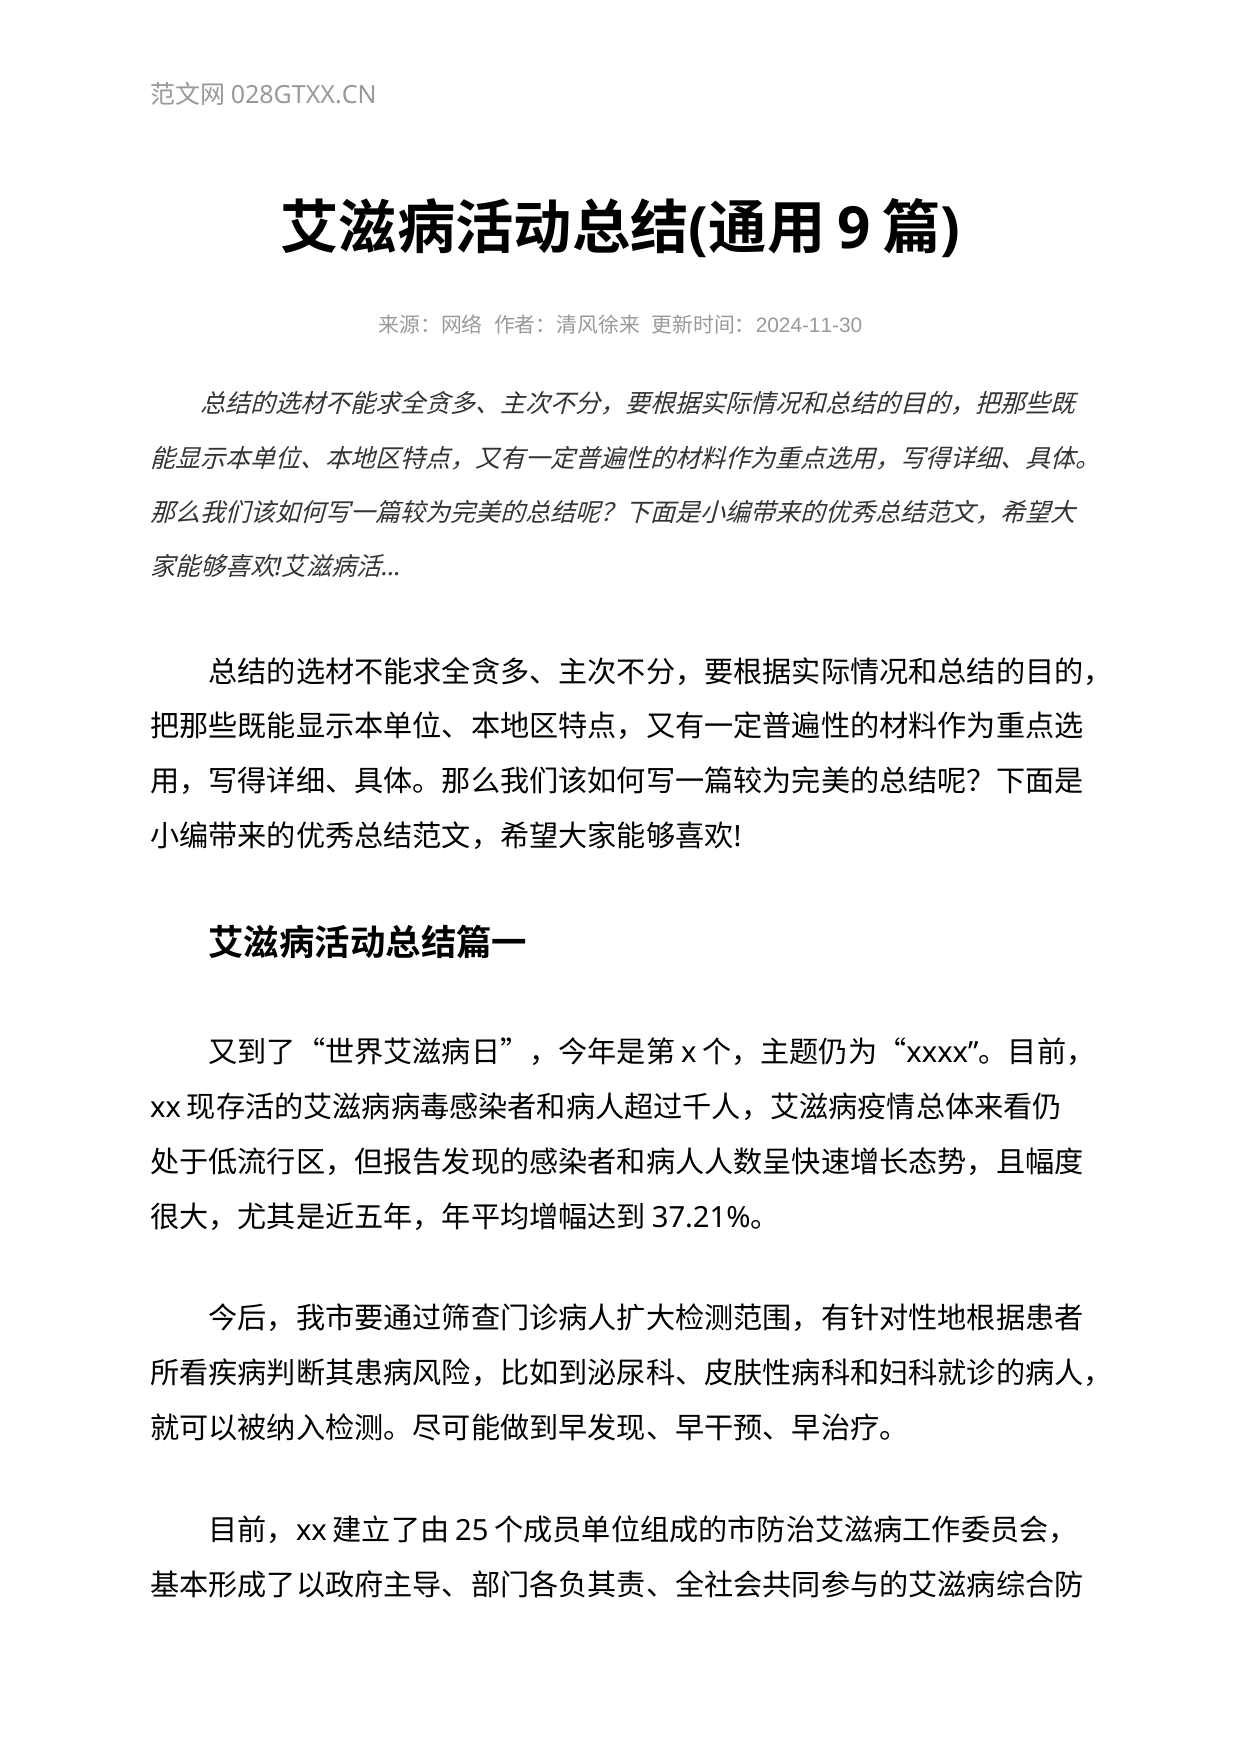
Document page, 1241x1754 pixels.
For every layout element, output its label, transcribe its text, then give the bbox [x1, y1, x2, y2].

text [150, 1507, 1090, 1604]
text 又到了“世界艾滋病日”，今年是第x个，主题仍为“xxxx”。目前，xx现存活的艾滋病病毒感染者和病人超过千人，艾滋病疫情总体来看仍处于低流行区，但报告发现的感染者和病人人数呈快速增长态势，且幅度很大，尤其是近五年，年平均增幅达到37.21%。 [150, 1028, 1090, 1236]
subtitle 艾滋病活动总结(通用9篇) [150, 181, 1090, 266]
text 总结的选材不能求全贪多、主次不分，要根据实际情况和总结的目的，把那些既能显示本单位、本地区特点，又有一定普遍性的材料作为重点选用，写得详细、具体。那么我们该如何写一篇较为完美的总结呢？下面是小编带来的优秀总结范文，希望大家能够喜欢!艾滋病活... [150, 384, 1090, 583]
text 今后，我市要通过筛查门诊病人扩大检测范围，有针对性地根据患者所看疾病判断其患病风险，比如到泌尿科、皮肤性病科和妇科就诊的病人，就可以被纳入检测。尽可能做到早发现、早干预、早治疗。 [150, 1295, 1090, 1447]
text 来源：网络 作者：清风徐来 更新时间：2024-11-30 [150, 313, 1090, 337]
text 总结的选材不能求全贪多、主次不分，要根据实际情况和总结的目的，把那些既能显示本单位、本地区特点，又有一定普遍性的材料作为重点选用，写得详细、具体。那么我们该如何写一篇较为完美的总结呢？下面是小编带来的优秀总结范文，希望大家能够喜欢! [150, 648, 1090, 855]
text 艾滋病活动总结篇一 [150, 915, 1090, 966]
